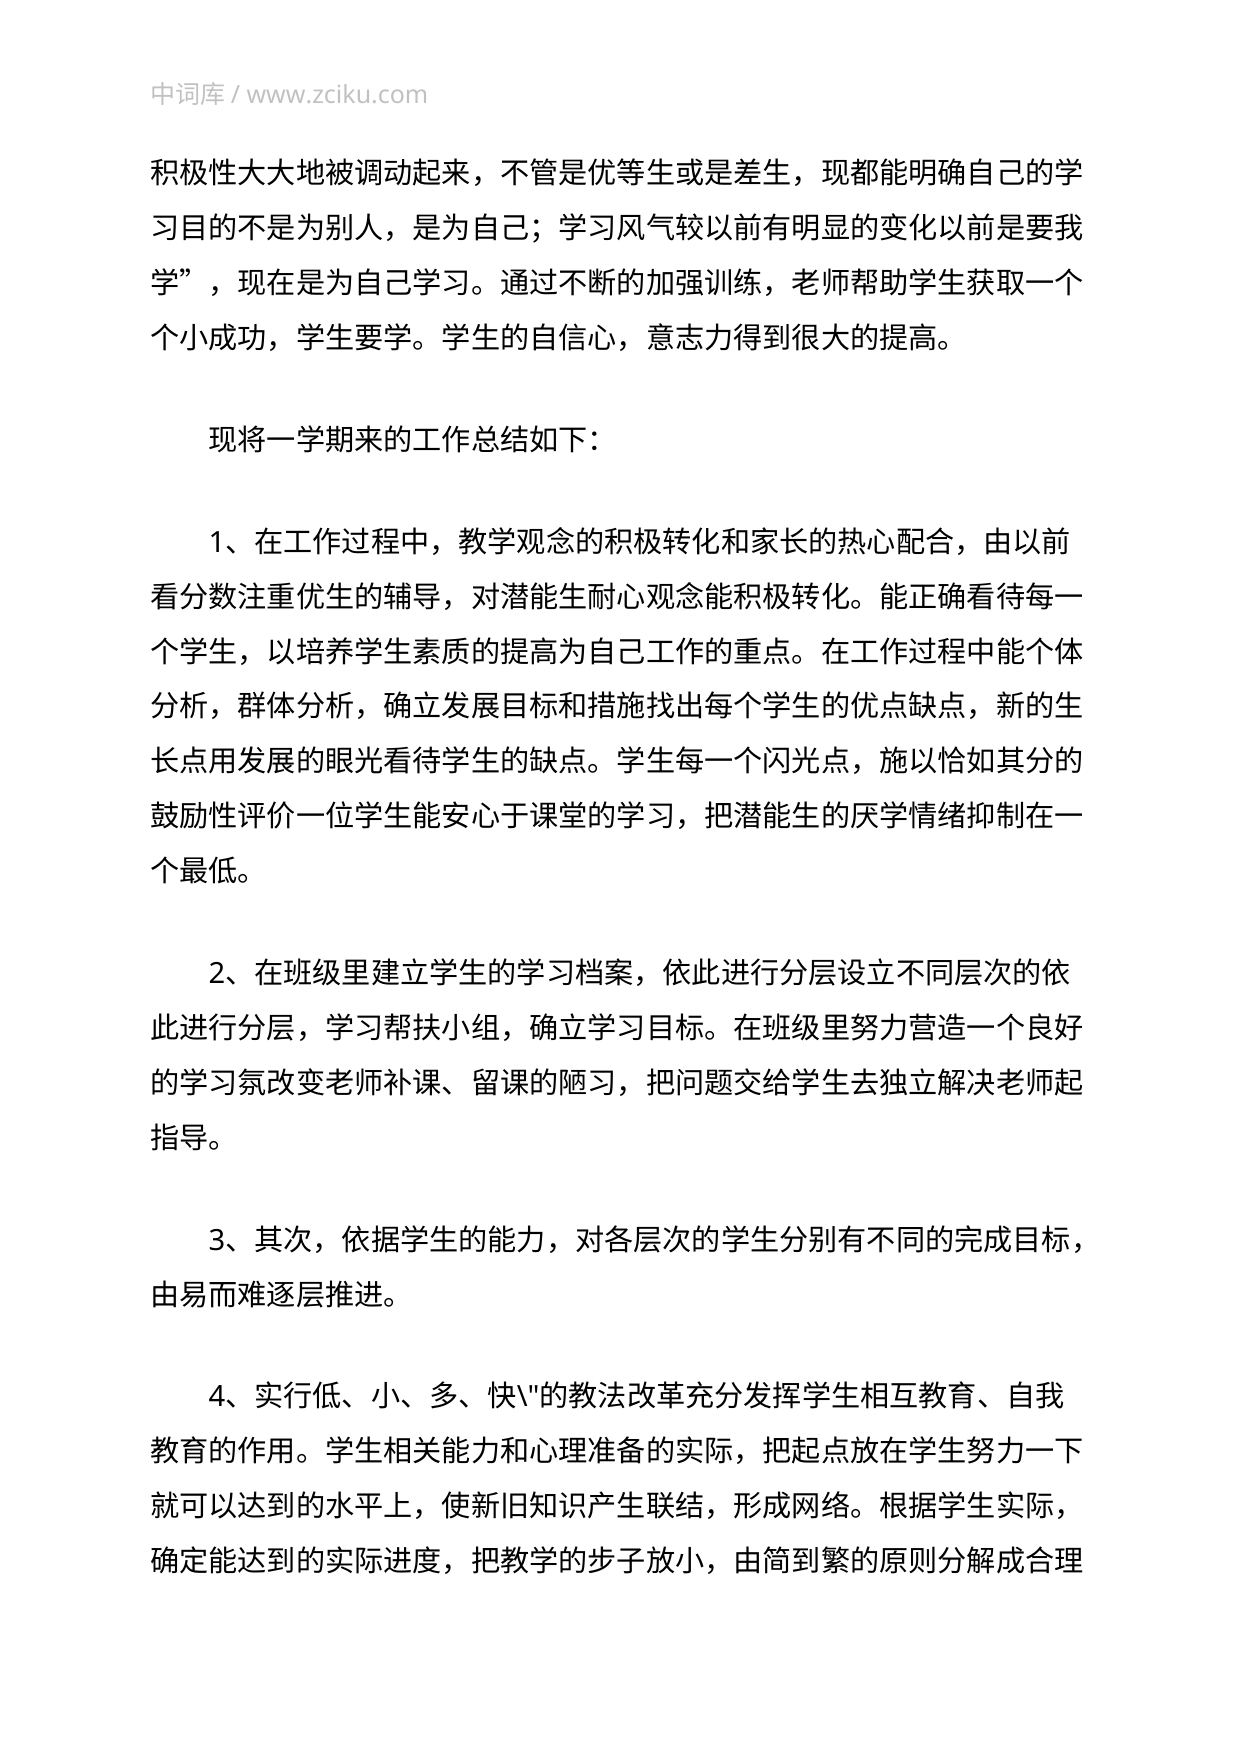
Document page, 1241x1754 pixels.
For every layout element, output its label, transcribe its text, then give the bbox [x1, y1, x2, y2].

text 3、其次，依据学生的能力，对各层次的学生分别有不同的完成目标，由易而难逐层推进。 [150, 1216, 1090, 1313]
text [150, 1373, 1090, 1580]
text 现将一学期来的工作总结如下： [150, 416, 1090, 459]
text 1、在工作过程中，教学观念的积极转化和家长的热心配合，由以前看分数注重优生的辅导，对潜能生耐心观念能积极转化。能正确看待每一个学生，以培养学生素质的提高为自己工作的重点。在工作过程中能个体分析，群体分析，确立发展目标和措施找出每个学生的优点缺点，新的生长点用发展的眼光看待学生的缺点。学生每一个闪光点，施以恰如其分的鼓励性评价一位学生能安心于课堂的学习，把潜能生的厌学情绪抑制在一个最低。 [150, 518, 1090, 890]
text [150, 150, 1090, 357]
text 2、在班级里建立学生的学习档案，依此进行分层设立不同层次的依此进行分层，学习帮扶小组，确立学习目标。在班级里努力营造一个良好的学习氛改变老师补课、留课的陋习，把问题交给学生去独立解决老师起指导。 [150, 949, 1090, 1157]
